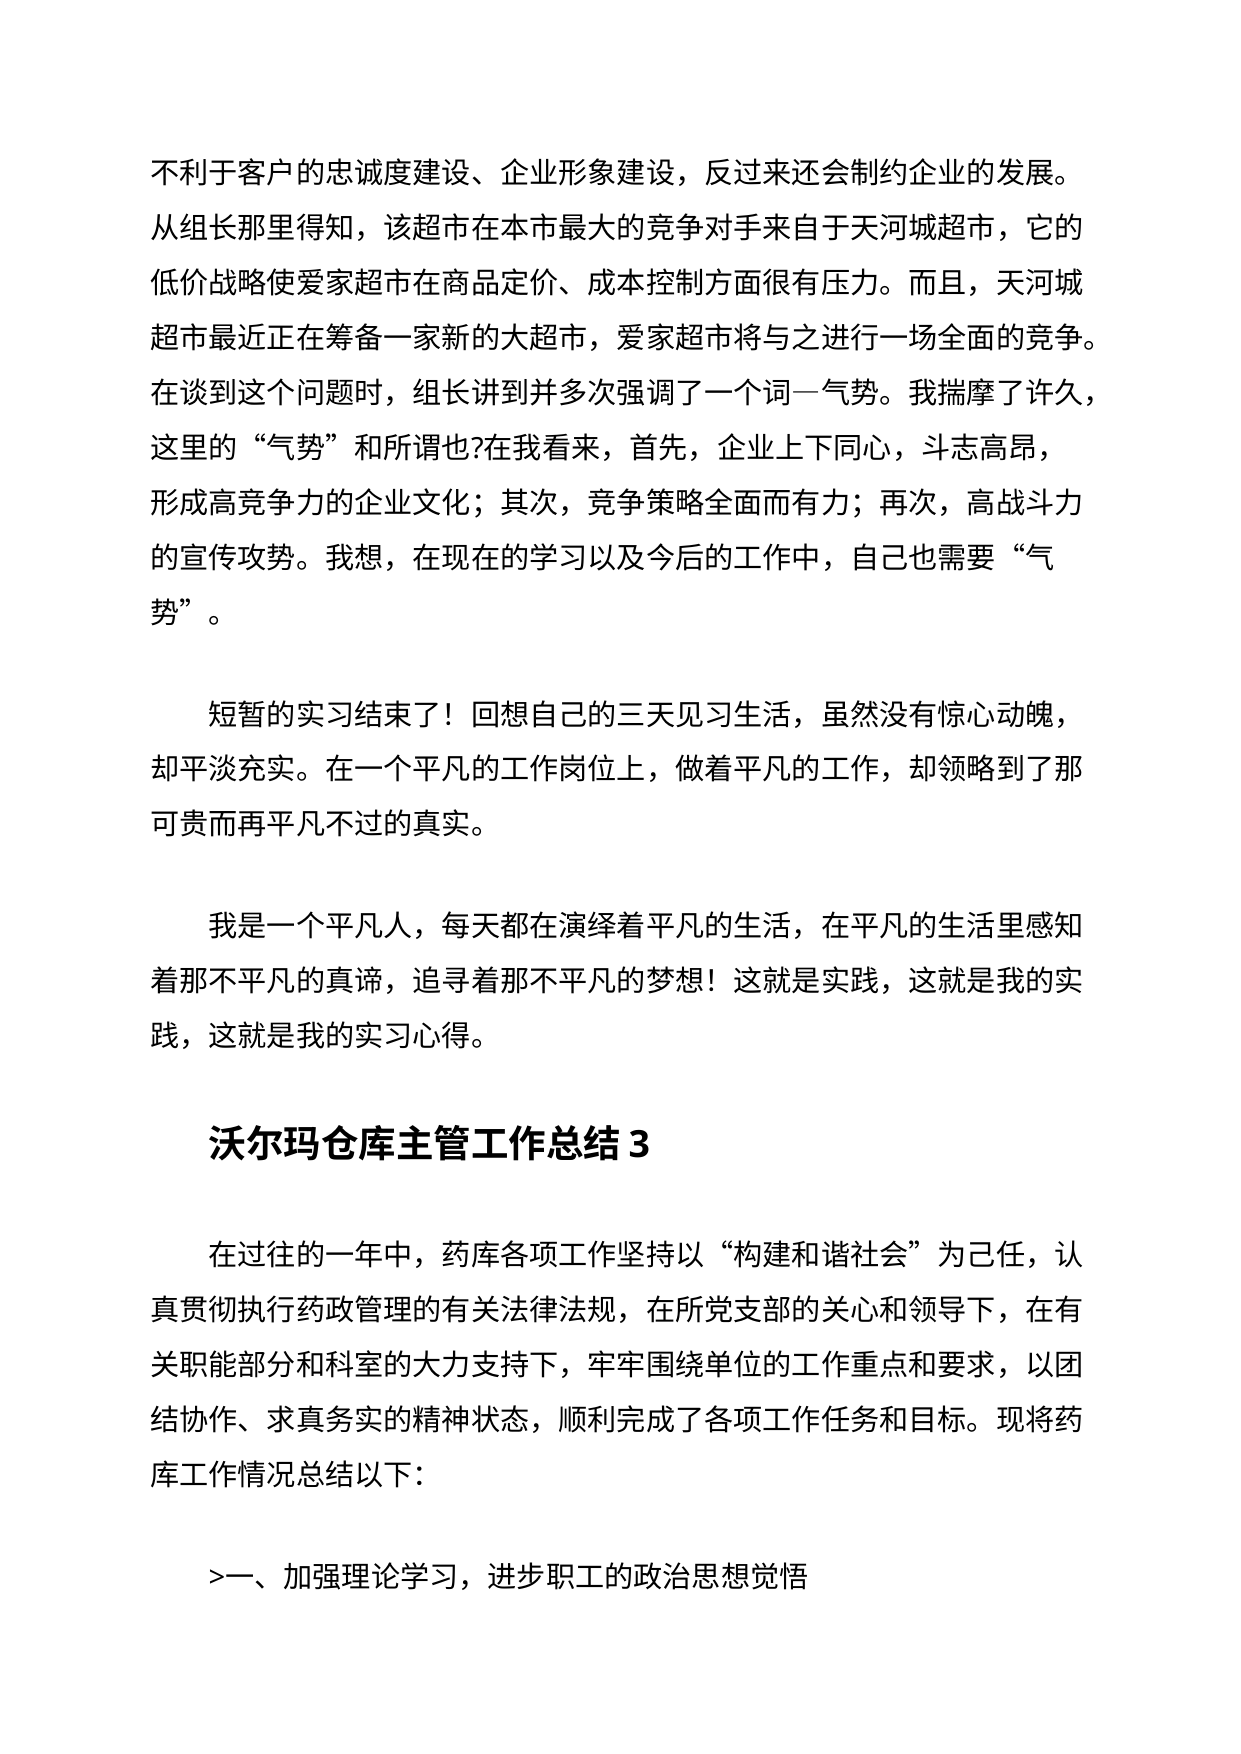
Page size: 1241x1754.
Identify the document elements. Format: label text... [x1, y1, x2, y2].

text 短暂的实习结束了！回想自己的三天见习生活，虽然没有惊心动魄，却平淡充实。在一个平凡的工作岗位上，做着平凡的工作，却领略到了那可贵而再平凡不过的真实。 [150, 691, 1090, 843]
text >一、加强理论学习，进步职工的政治思想觉悟 [150, 1553, 1090, 1596]
text 沃尔玛仓库主管工作总结3 [150, 1114, 1090, 1169]
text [150, 150, 1090, 632]
text 我是一个平凡人，每天都在演绎着平凡的生活，在平凡的生活里感知着那不平凡的真谛，追寻着那不平凡的梦想！这就是实践，这就是我的实践，这就是我的实习心得。 [150, 903, 1090, 1055]
text 在过往的一年中，药库各项工作坚持以“构建和谐社会”为己任，认真贯彻执行药政管理的有关法律法规，在所党支部的关心和领导下，在有关职能部分和科室的大力支持下，牢牢围绕单位的工作重点和要求，以团结协作、求真务实的精神状态，顺利完成了各项工作任务和目标。现将药库工作情况总结以下： [150, 1232, 1090, 1494]
